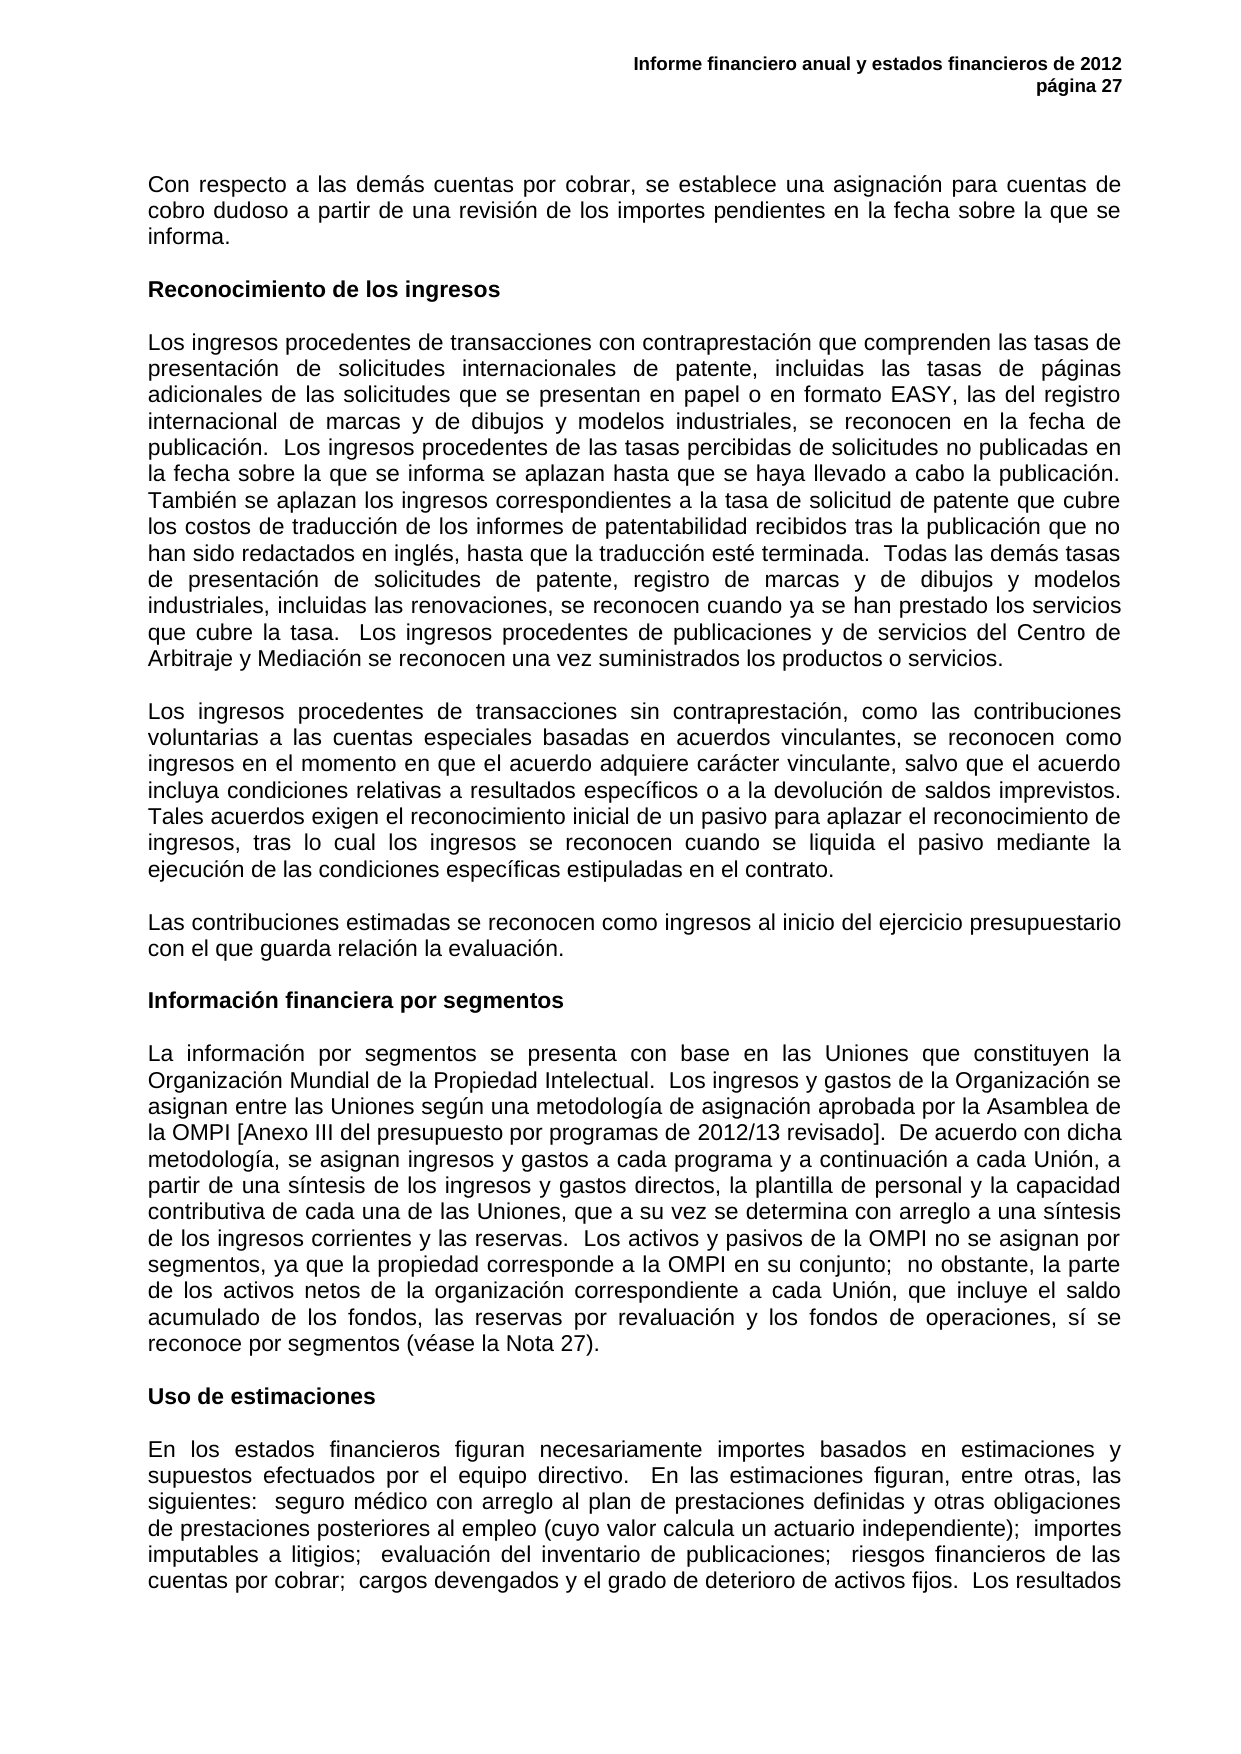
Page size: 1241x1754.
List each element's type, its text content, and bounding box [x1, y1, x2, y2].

text Las contribuciones estimadas se reconocen como ingresos al inicio del ejercicio presupuestario con el que guarda relación la evaluación. [148, 908, 1122, 961]
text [148, 1436, 1122, 1594]
text Información financiera por segmentos [148, 987, 1122, 1014]
text La información por segmentos se presenta con base en las Uniones que constituyen la Organización Mundial de la Propiedad Intelectual. Los ingresos y gastos de la Organización se asignan entre las Uniones según una metodología de asignación aprobada por la Asamblea de la OMPI [Anexo III del presupuesto por programas de 2012/13 revisado]. De acuerdo con dicha metodología, se asignan ingresos y gastos a cada programa y a continuación a cada Unión, a partir de una síntesis de los ingresos y gastos directos, la plantilla de personal y la capacidad contributiva de cada una de las Uniones, que a su vez se determina con arreglo a una síntesis de los ingresos corrientes y las reservas. Los activos y pasivos de la OMPI no se asignan por segmentos, ya que la propiedad corresponde a la OMPI en su conjunto; no obstante, la parte de los activos netos de la organización correspondiente a cada Unión, que incluye el saldo acumulado de los fondos, las reservas por revaluación y los fondos de operaciones, sí se reconoce por segmentos (véase la Nota 27). [148, 1040, 1122, 1356]
text Con respecto a las demás cuentas por cobrar, se establece una asignación para cuentas de cobro dudoso a partir de una revisión de los importes pendientes en la fecha sobre la que se informa. [148, 171, 1122, 249]
text Los ingresos procedentes de transacciones sin contraprestación, como las contribuciones voluntarias a las cuentas especiales basadas en acuerdos vinculantes, se reconocen como ingresos en el momento en que el acuerdo adquiere carácter vinculante, salvo que el acuerdo incluya condiciones relativas a resultados específicos o a la devolución de saldos imprevistos. Tales acuerdos exigen el reconocimiento inicial de un pasivo para aplazar el reconocimiento de ingresos, tras lo cual los ingresos se reconocen cuando se liquida el pasivo mediante la ejecución de las condiciones específicas estipuladas en el contrato. [148, 698, 1122, 882]
text Uso de estimaciones [148, 1383, 1122, 1409]
text Los ingresos procedentes de transacciones con contraprestación que comprenden las tasas de presentación de solicitudes internacionales de patente, incluidas las tasas de páginas adicionales de las solicitudes que se presentan en papel o en formato EASY, las del registro internacional de marcas y de dibujos y modelos industriales, se reconocen en la fecha de publicación. Los ingresos procedentes de las tasas percibidas de solicitudes no publicadas en la fecha sobre la que se informa se aplazan hasta que se haya llevado a cabo la publicación. También se aplazan los ingresos correspondientes a la tasa de solicitud de patente que cubre los costos de traducción de los informes de patentabilidad recibidos tras la publicación que no han sido redactados en inglés, hasta que la traducción esté terminada. Todas las demás tasas de presentación de solicitudes de patente, registro de marcas y de dibujos y modelos industriales, incluidas las renovaciones, se reconocen cuando ya se han prestado los servicios que cubre la tasa. Los ingresos procedentes de publicaciones y de servicios del Centro de Arbitraje y Mediación se reconocen una vez suministrados los productos o servicios. [148, 329, 1122, 671]
text Reconocimiento de los ingresos [148, 276, 1122, 302]
